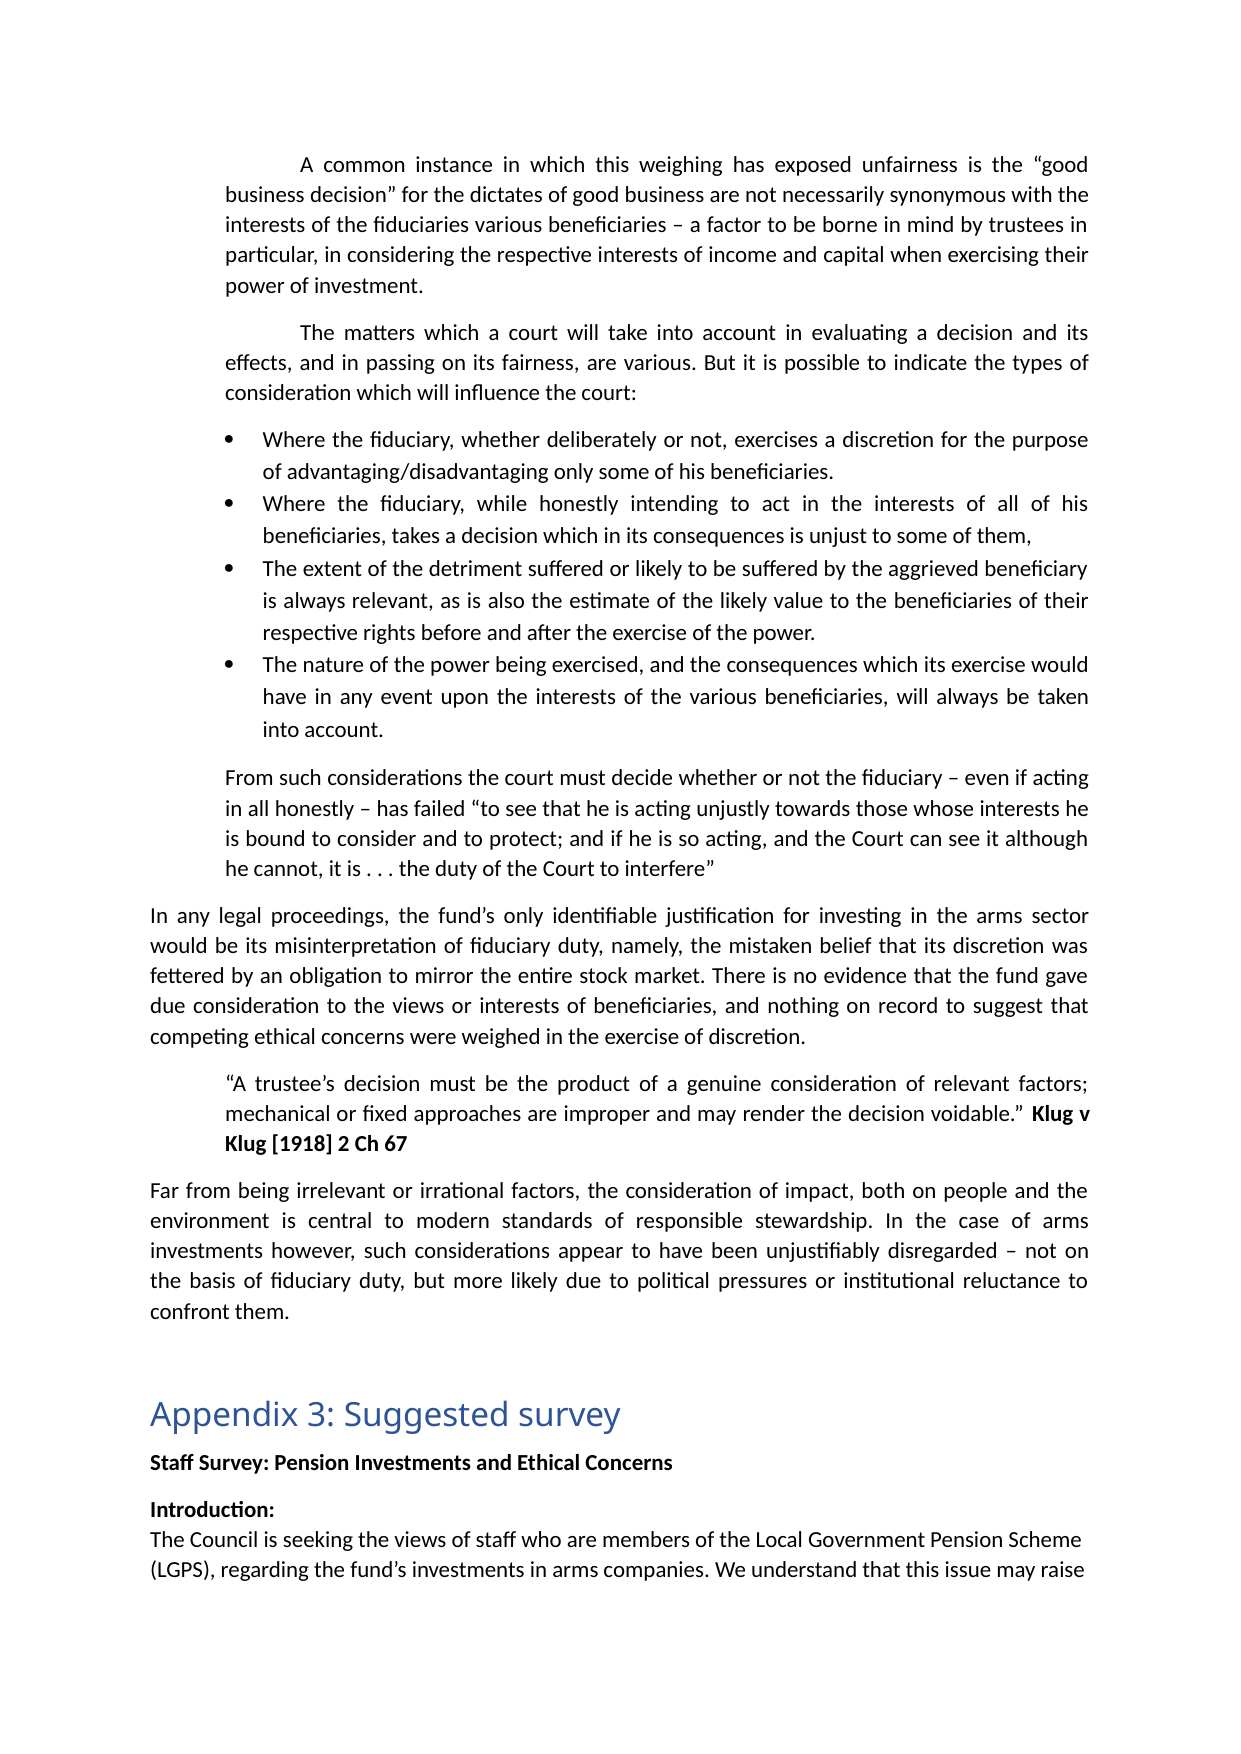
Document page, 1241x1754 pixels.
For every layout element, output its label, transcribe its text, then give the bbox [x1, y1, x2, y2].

subtitle Appendix 3: Suggested survey [150, 1391, 1090, 1436]
text A common instance in which this weighing has exposed unfairness is the “good business decision” for the dictates of good business are not necessarily synonymous with the interests of the fiduciaries various beneficiaries – a factor to be borne in mind by trustees in particular, in considering the respective interests of income and capital when exercising their power of investment. [225, 150, 1090, 299]
list Where the fiduciary, while honestly intending to act in the interests of all of his beneficiaries, takes a decision which in its consequences is unjust to some of them, [225, 489, 1090, 549]
list Where the fiduciary, whether deliberately or not, exercises a discretion for the purpose of advantaging/disadvantaging only some of his beneficiaries. [225, 425, 1090, 485]
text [150, 1495, 1090, 1583]
text Far from being irrelevant or irrational factors, the consideration of impact, both on people and the environment is central to modern standards of responsible stewardship. In the case of arms investments however, such considerations appear to have been unjustifiably disregarded – not on the basis of fiduciary duty, but more likely due to political pressures or institutional reluctance to confront them. [150, 1176, 1090, 1325]
text “A trustee’s decision must be the product of a genuine consideration of relevant factors; mechanical or fixed approaches are improper and may render the decision voidable.” Klug v Klug [1918] 2 Ch 67 [225, 1069, 1090, 1157]
text Staff Survey: Pension Investments and Ethical Concerns [150, 1448, 1090, 1476]
text From such considerations the court must decide whether or not the fiduciary – even if acting in all honestly – has failed “to see that he is acting unjustly towards those whose interests he is bound to consider and to protect; and if he is so acting, and the Court can see it although he cannot, it is . . . the duty of the Court to interfere” [225, 763, 1090, 882]
text The matters which a court will take into account in evaluating a decision and its effects, and in passing on its fairness, are various. But it is possible to indicate the types of consideration which will influence the court: [225, 318, 1090, 406]
text In any legal proceedings, the fund’s only identifiable justification for investing in the arms sector would be its misinterpretation of fiduciary duty, namely, the mistaken belief that its discretion was fettered by an obligation to mirror the entire stock market. There is no evidence that the fund gave due consideration to the views or interests of beneficiaries, and nothing on record to suggest that competing ethical concerns were weighed in the exercise of discretion. [150, 901, 1090, 1050]
list The nature of the power being exercised, and the consequences which its exercise would have in any event upon the interests of the various beneficiaries, will always be taken into account. [225, 650, 1090, 743]
list The extent of the detriment suffered or likely to be suffered by the aggrieved beneficiary is always relevant, as is also the estimate of the likely value to the beneficiaries of their respective rights before and after the exercise of the power. [225, 554, 1090, 646]
